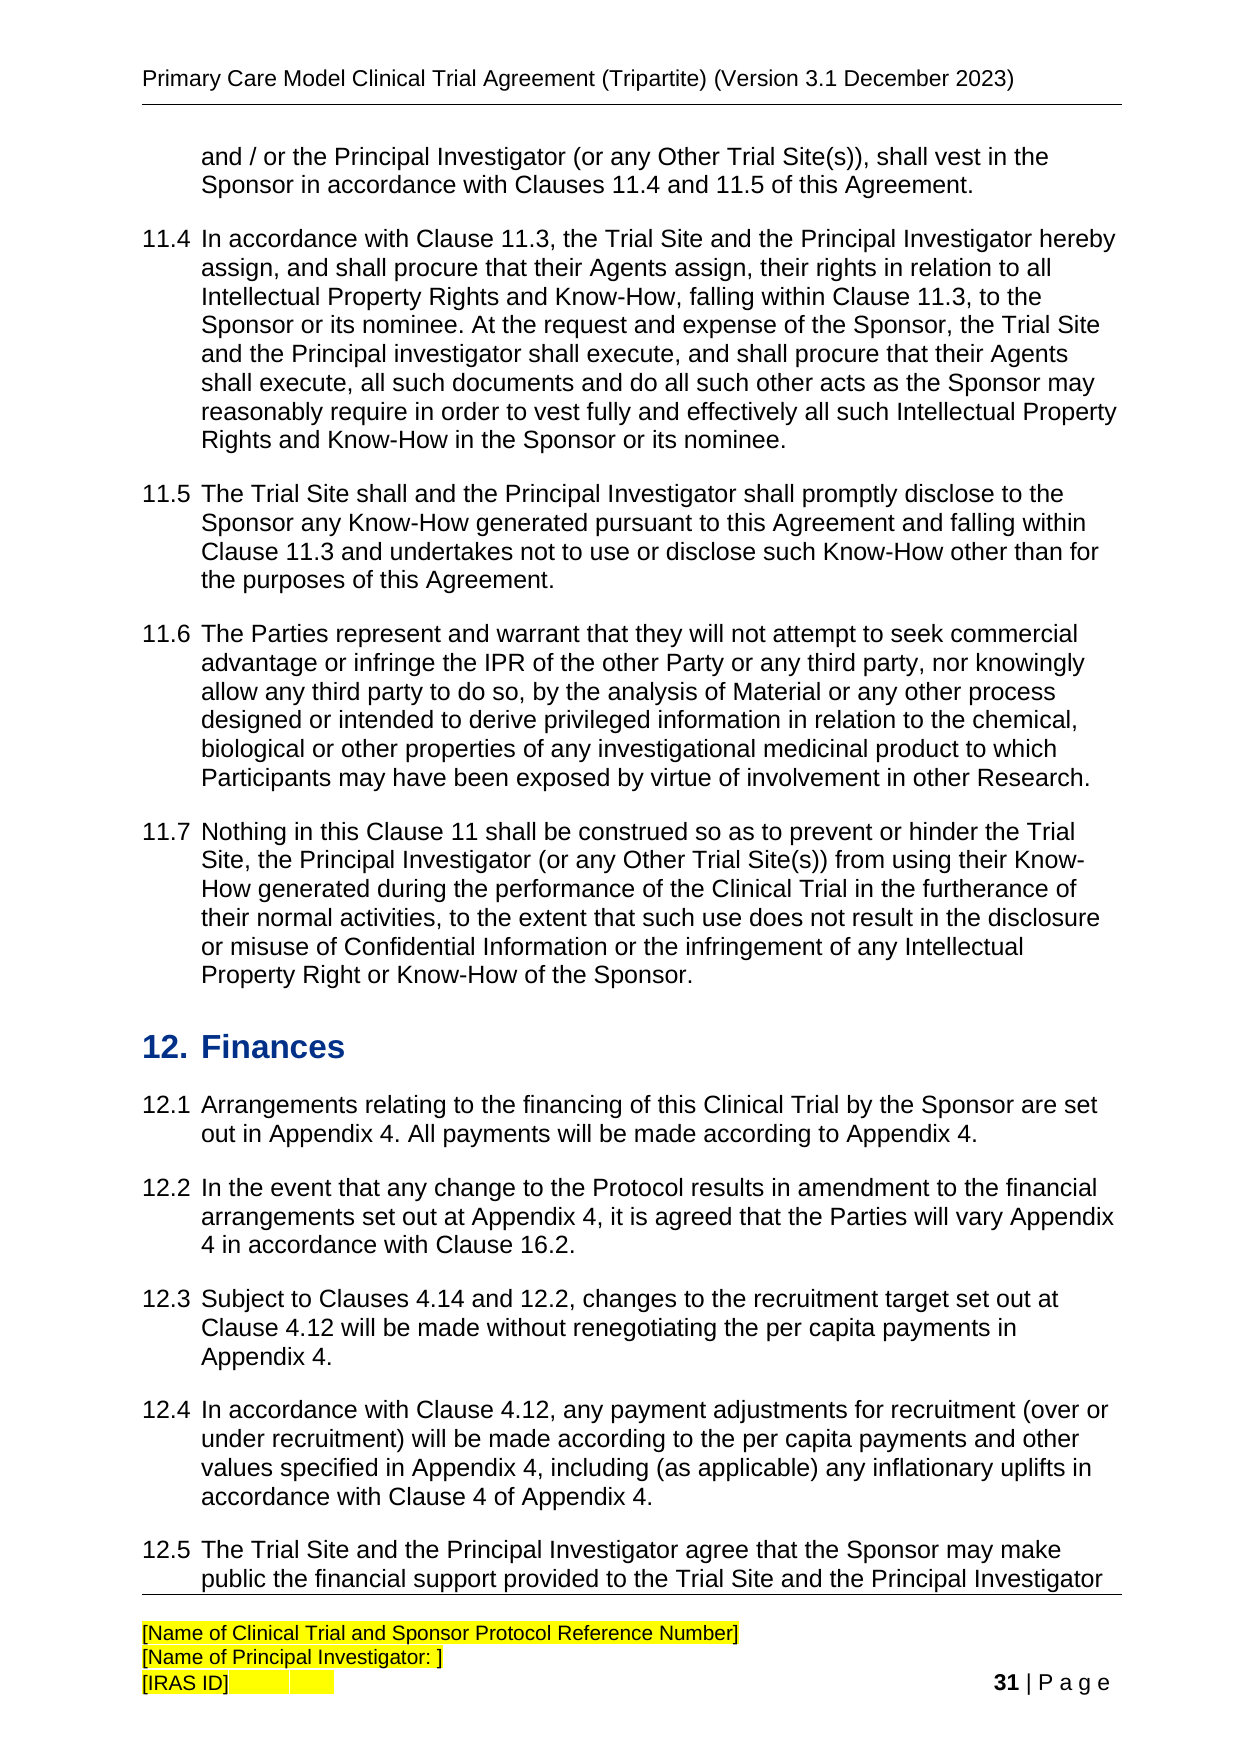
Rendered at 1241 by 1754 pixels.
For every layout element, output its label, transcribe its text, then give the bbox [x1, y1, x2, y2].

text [142, 142, 1122, 199]
subtitle Finances [142, 1027, 1122, 1065]
text Nothing in this Clause 11 shall be construed so as to prevent or hinder the Trial Site, the Principal Investigator (or any Other Trial Site(s)) from using their Know-How generated during the performance of the Clinical Trial in the furtherance of their normal activities, to the extent that such use does not result in the disclosure or misuse of Confidential Information or the infringement of any Intellectual Property Right or Know-How of the Sponsor. [142, 817, 1122, 989]
text Arrangements relating to the financing of this Clinical Trial by the Sponsor are set out in Appendix 4. All payments will be made according to Appendix 4. [142, 1090, 1122, 1148]
text Subject to Clauses 4.14 and 12.2, changes to the recruitment target set out at Clause 4.12 will be made without renegotiating the per capita payments in Appendix 4. [142, 1284, 1122, 1370]
text The Trial Site shall and the Principal Investigator shall promptly disclose to the Sponsor any Know-How generated pursuant to this Agreement and falling within Clause 11.3 and undertakes not to use or disclose such Know-How other than for the purposes of this Agreement. [142, 479, 1122, 594]
text In accordance with Clause 4.12, any payment adjustments for recruitment (over or under recruitment) will be made according to the per capita payments and other values specified in Appendix 4, including (as applicable) any inflationary uplifts in accordance with Clause 4 of Appendix 4. [142, 1395, 1122, 1510]
text The Parties represent and warrant that they will not attempt to seek commercial advantage or infringe the IPR of the other Party or any third party, nor knowingly allow any third party to do so, by the analysis of Material or any other process designed or intended to derive privileged information in relation to the chemical, biological or other properties of any investigational medicinal product to which Participants may have been exposed by virtue of involvement in other Research. [142, 619, 1122, 792]
text In accordance with Clause 11.3, the Trial Site and the Principal Investigator hereby assign, and shall procure that their Agents assign, their rights in relation to all Intellectual Property Rights and Know-How, falling within Clause 11.3, to the Sponsor or its nominee. At the request and expense of the Sponsor, the Trial Site and the Principal investigator shall execute, and shall procure that their Agents shall execute, all such documents and do all such other acts as the Sponsor may reasonably require in order to vest fully and effectively all such Intellectual Property Rights and Know-How in the Sponsor or its nominee. [142, 224, 1122, 454]
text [142, 1535, 1122, 1593]
text In the event that any change to the Protocol results in amendment to the financial arrangements set out at Appendix 4, it is agreed that the Parties will vary Appendix 4 in accordance with Clause 16.2. [142, 1173, 1122, 1259]
